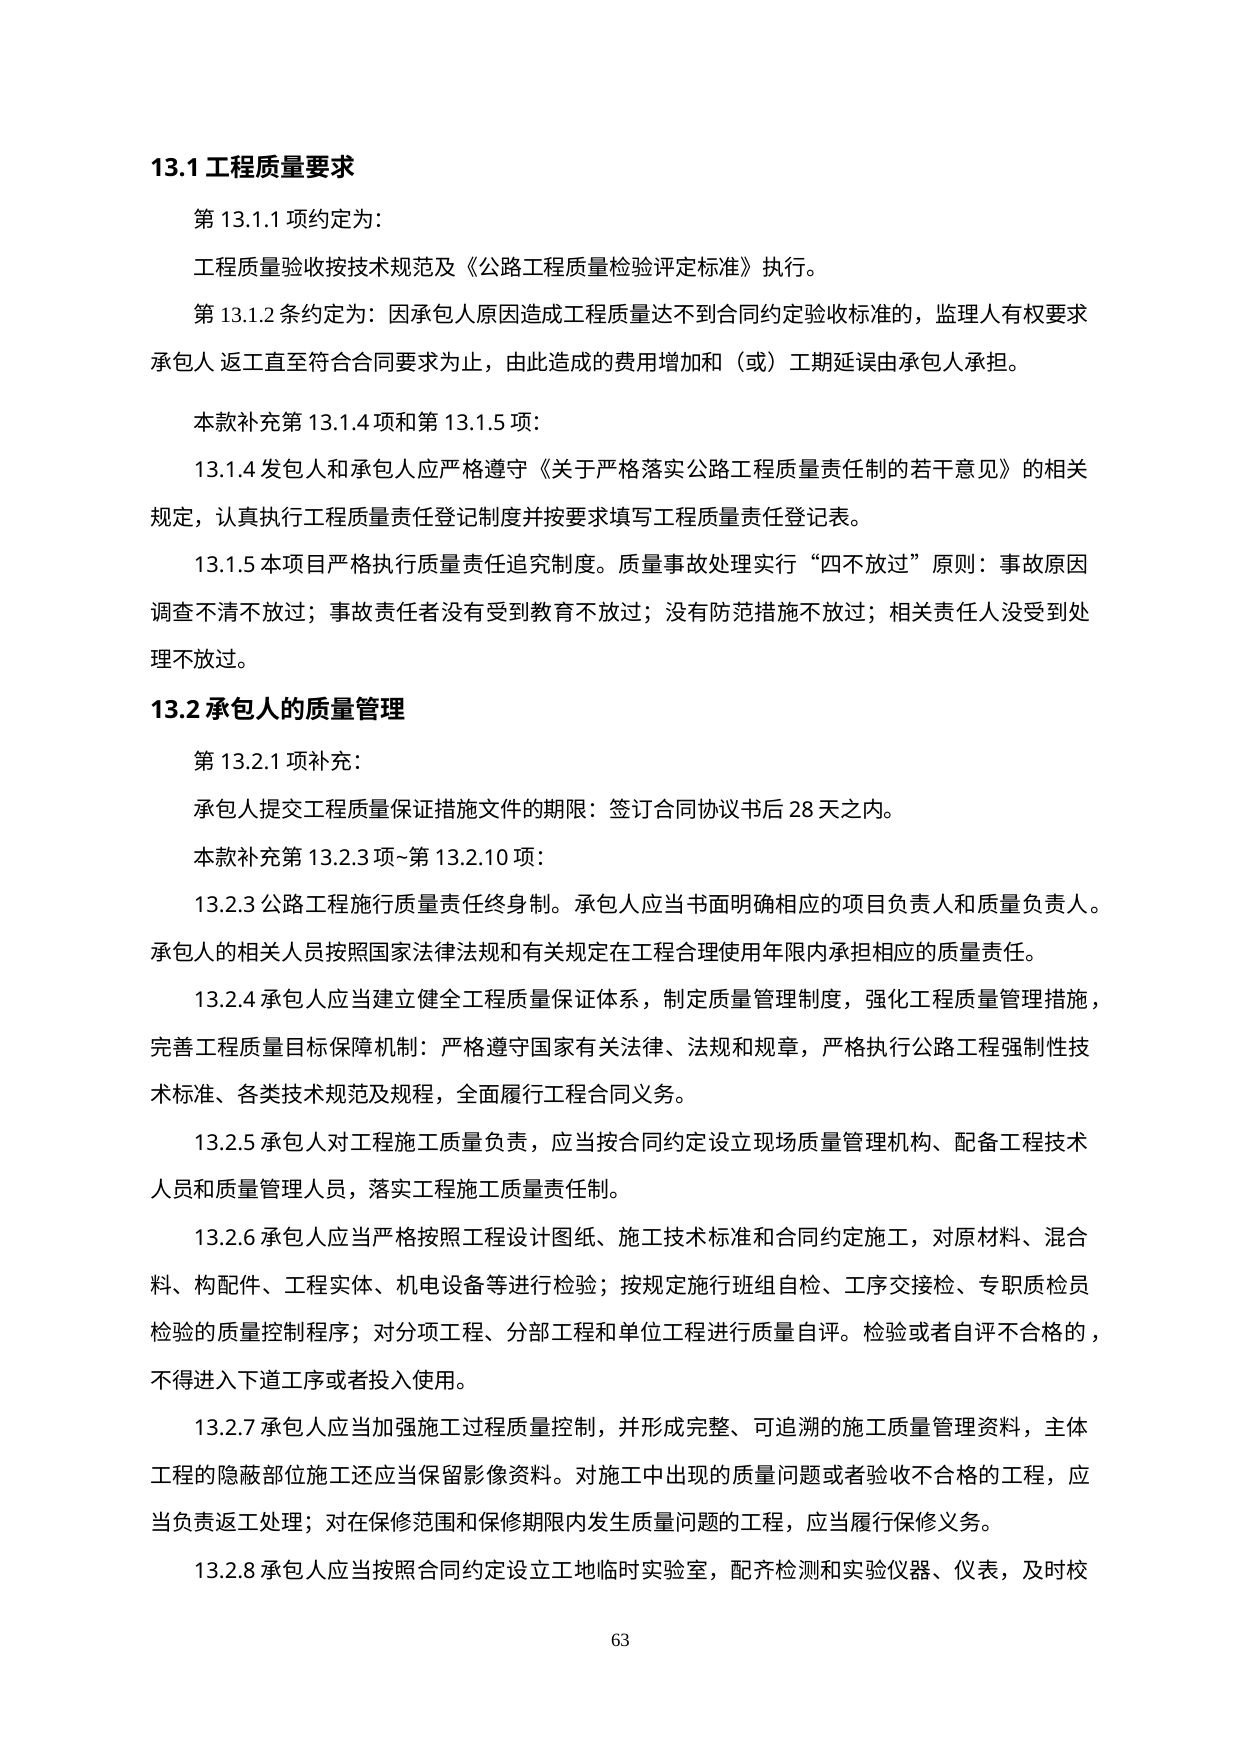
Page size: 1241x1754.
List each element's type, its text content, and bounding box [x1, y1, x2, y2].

text 13.1.4发包人和承包人应严格遵守《关于严格落实公路工程质量责任制的若干意见》的相关规定，认真执行工程质量责任登记制度并按要求填写工程质量责任登记表。 [150, 452, 1090, 532]
text 第13.1.1项约定为： [150, 202, 1090, 234]
text 本款补充第13.2.3项~第13.2.10项： [150, 839, 1090, 871]
text 13.1.5本项目严格执行质量责任追究制度。质量事故处理实行“四不放过”原则：事故原因调查不清不放过；事故责任者没有受到教育不放过；没有防范措施不放过；相关责任人没受到处理不放过。 [150, 547, 1090, 674]
text 第13.2.1项补充： [150, 744, 1090, 776]
text 13.2.4承包人应当建立健全工程质量保证体系，制定质量管理制度，强化工程质量管理措施，完善工程质量目标保障机制：严格遵守国家有关法律、法规和规章，严格执行公路工程强制性技术标准、各类技术规范及规程，全面履行工程合同义务。 [150, 982, 1090, 1109]
text 13.2承包人的质量管理 [150, 690, 1090, 726]
text 13.2.6承包人应当严格按照工程设计图纸、施工技术标准和合同约定施工，对原材料、混合料、构配件、工程实体、机电设备等进行检验；按规定施行班组自检、工序交接检、专职质检员检验的质量控制程序；对分项工程、分部工程和单位工程进行质量自评。检验或者自评不合格的，不得进入下道工序或者投入使用。 [150, 1220, 1090, 1394]
text 承包人提交工程质量保证措施文件的期限：签订合同协议书后28天之内。 [150, 792, 1090, 824]
text 13.2.7承包人应当加强施工过程质量控制，并形成完整、可追溯的施工质量管理资料，主体工程的隐蔽部位施工还应当保留影像资料。对施工中出现的质量问题或者验收不合格的工程，应当负责返工处理；对在保修范围和保修期限内发生质量问题的工程，应当履行保修义务。 [150, 1410, 1090, 1537]
text 工程质量验收按技术规范及《公路工程质量检验评定标准》执行。 [150, 250, 1090, 281]
text 13.2.3公路工程施行质量责任终身制。承包人应当书面明确相应的项目负责人和质量负责人。承包人的相关人员按照国家法律法规和有关规定在工程合理使用年限内承担相应的质量责任。 [150, 887, 1090, 966]
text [150, 1553, 1090, 1584]
text 本款补充第13.1.4项和第13.1.5项： [150, 405, 1090, 436]
text 13.1工程质量要求 [150, 148, 1090, 184]
text 13.2.5承包人对工程施工质量负责，应当按合同约定设立现场质量管理机构、配备工程技术人员和质量管理人员，落实工程施工质量责任制。 [150, 1125, 1090, 1204]
text 第13.1.2条约定为：因承包人原因造成工程质量达不到合同约定验收标准的，监理人有权要求承包人 返工直至符合合同要求为止，由此造成的费用增加和（或）工期延误由承包人承担。 [150, 297, 1090, 376]
